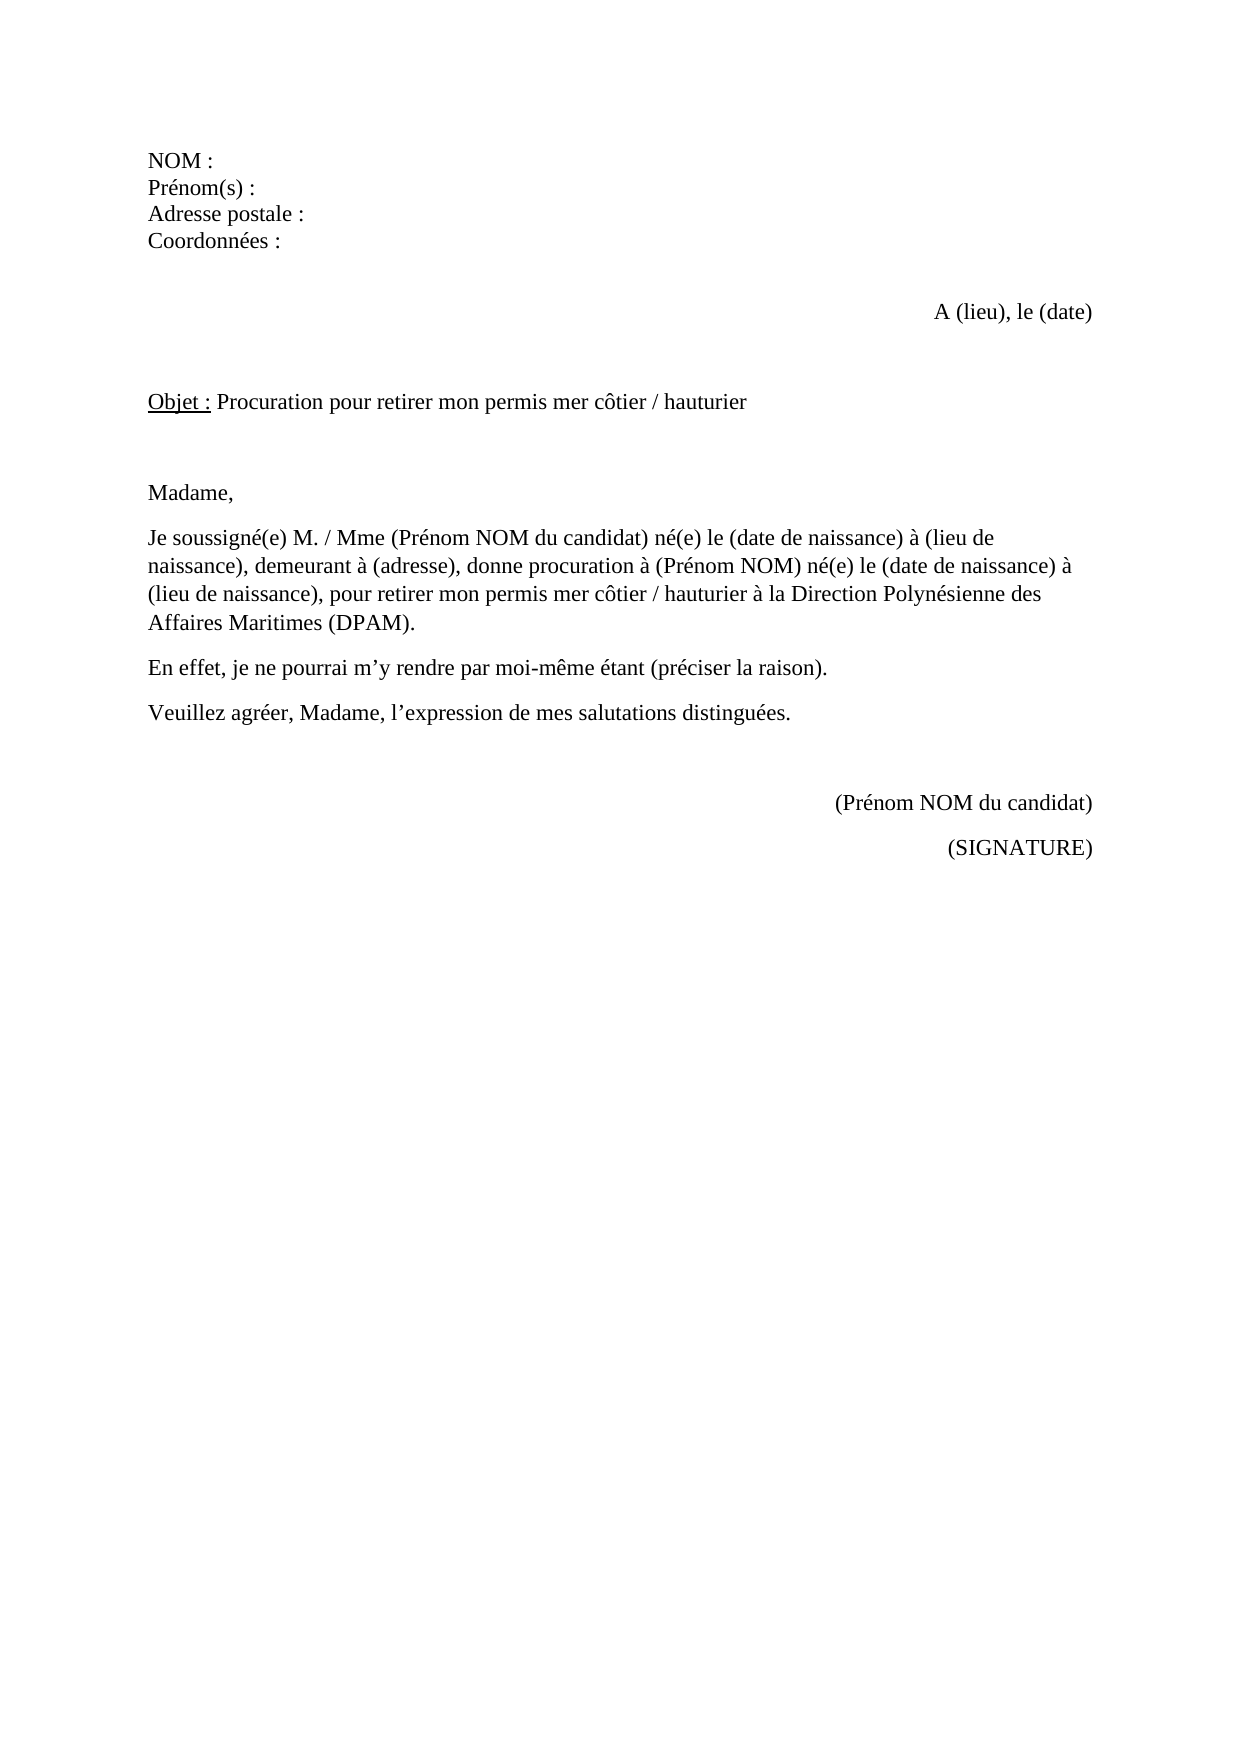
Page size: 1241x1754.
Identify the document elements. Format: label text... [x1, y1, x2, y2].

text NOM : [148, 148, 1093, 174]
text Coordonnées : [148, 227, 1093, 253]
text (SIGNATURE) [148, 834, 1093, 861]
text Prénom(s) : [148, 174, 1093, 200]
text Veuillez agréer, Madame, l’expression de mes salutations distinguées. [148, 699, 1093, 726]
text En effet, je ne pourrai m’y rendre par moi-même étant (préciser la raison). [148, 654, 1093, 680]
text Madame, [148, 478, 1093, 505]
text (Prénom NOM du candidat) [148, 789, 1093, 816]
text Objet : Procuration pour retirer mon permis mer côtier / hauturier [148, 388, 1093, 415]
text A (lieu), le (date) [148, 298, 1093, 324]
text Adresse postale : [148, 200, 1093, 227]
text Je soussigné(e) M. / Mme (Prénom NOM du candidat) né(e) le (date de naissance) à (lieu de naissance), demeurant à (adresse), donne procuration à (Prénom NOM) né(e) le (date de naissance) à (lieu de naissance), pour retirer mon permis mer côtier / hauturier à la Direction Polynésienne des Affaires Maritimes (DPAM). [148, 524, 1093, 635]
